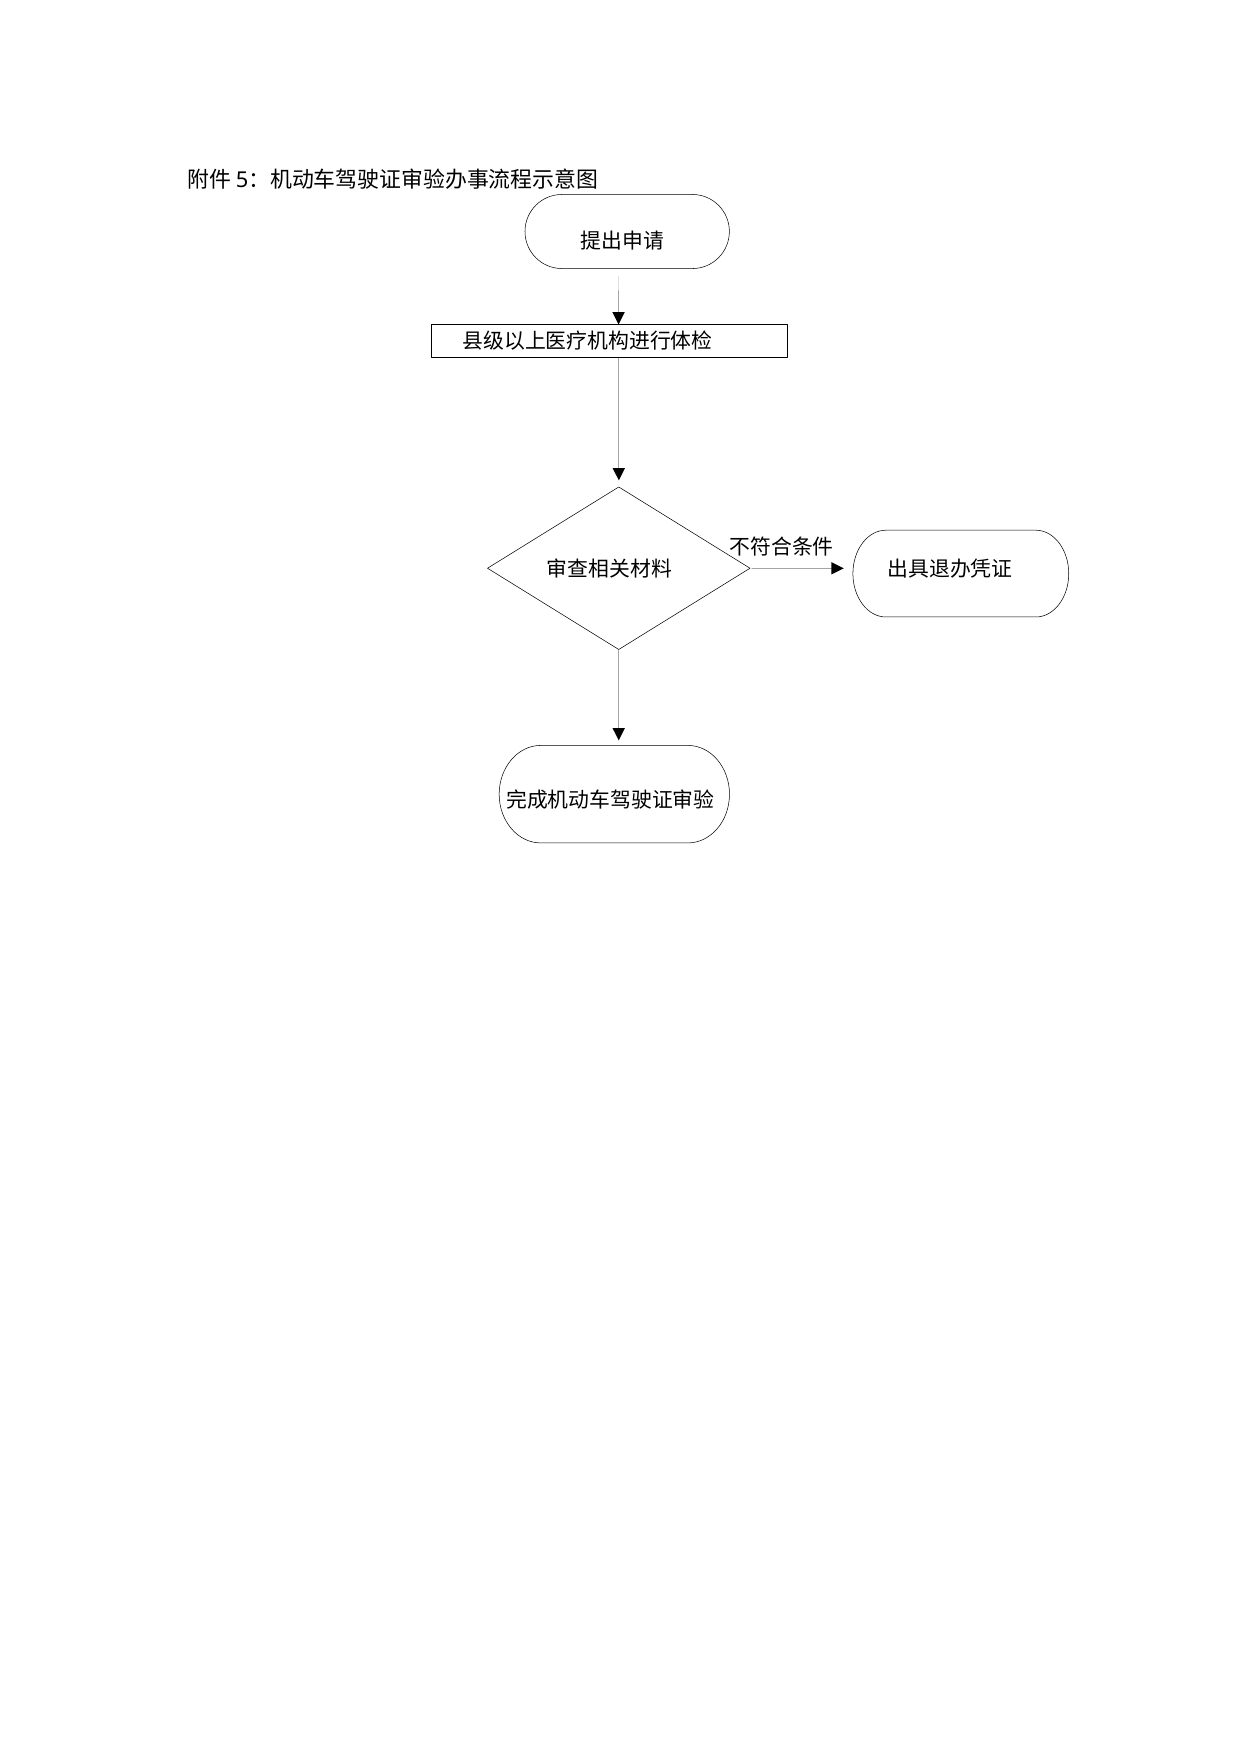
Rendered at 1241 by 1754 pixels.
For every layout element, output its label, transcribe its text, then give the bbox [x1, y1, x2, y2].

text 附件5：机动车驾驶证审验办事流程示意图 [187, 162, 1053, 194]
